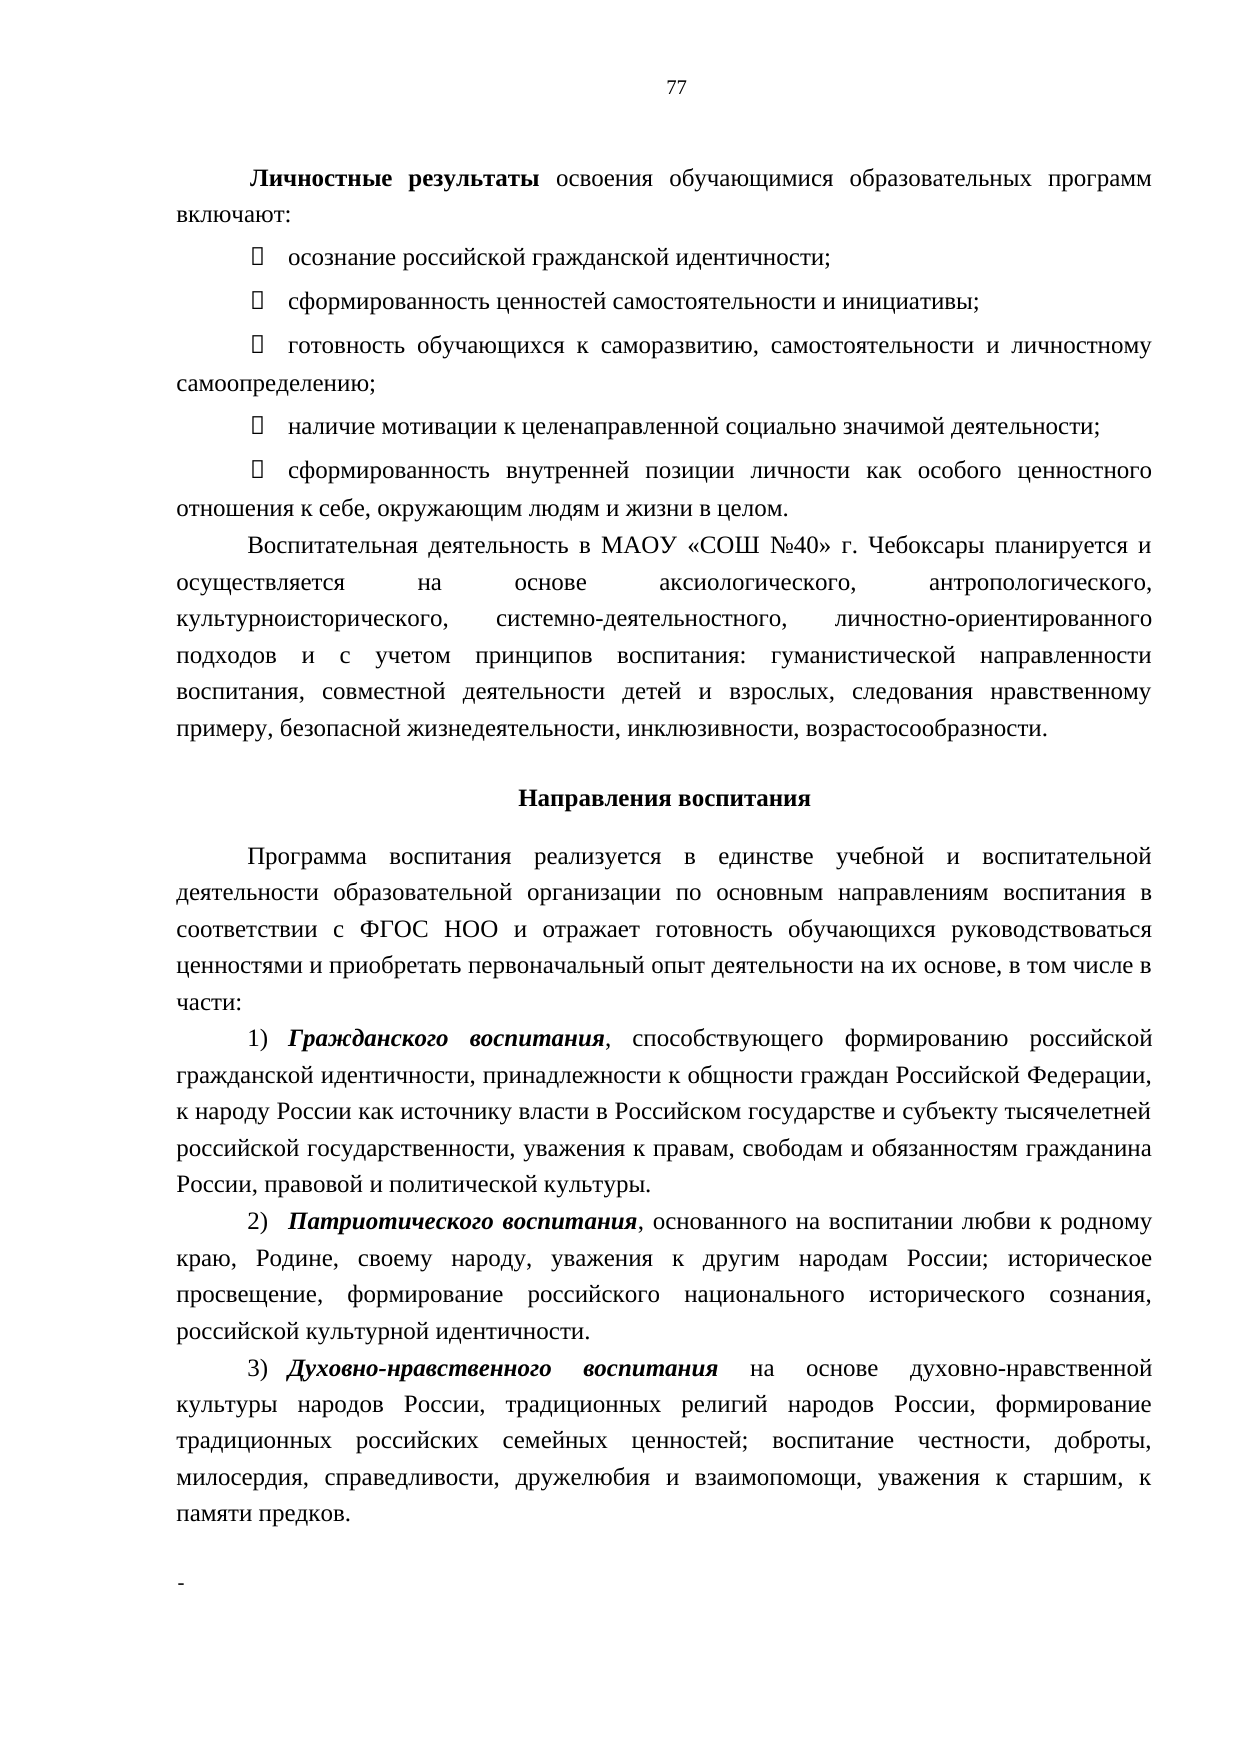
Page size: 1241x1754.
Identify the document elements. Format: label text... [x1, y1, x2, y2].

list Патриотического воспитания, основанного на воспитании любви к родному краю, Родине, своему народу, уважения к другим народам России; историческое просвещение, формирование российского национального исторического сознания, российской культурной идентичности. [176, 1206, 1153, 1344]
list осознание российской гражданской идентичности; [176, 239, 1153, 273]
list сформированность ценностей самостоятельности и инициативы; [176, 283, 1153, 317]
text Воспитательная деятельность в МАОУ «СОШ №40» г. Чебоксары планируется и осуществляется на основе аксиологического, антропологического, культурноисторического, системно-деятельностного, личностно-ориентированного подходов и с учетом принципов воспитания: гуманистической направленности воспитания, совместной деятельности детей и взрослых, следования нравственному примеру, безопасной жизнедеятельности, инклюзивности, возрастосообразности. [176, 530, 1153, 741]
text Направления воспитания [249, 783, 1080, 812]
list сформированность внутренней позиции личности как особого ценностного отношения к себе, окружающим людям и жизни в целом. [176, 452, 1153, 522]
list готовность обучающихся к саморазвитию, самостоятельности и личностному самоопределению; [176, 326, 1153, 397]
list наличие мотивации к целенаправленной социально значимой деятельности; [176, 408, 1153, 442]
text Программа воспитания реализуется в единстве учебной и воспитательной деятельности образовательной организации по основным направлениям воспитания в соответствии с ФГОС НОО и отражает готовность обучающихся руководствоваться ценностями и приобретать первоначальный опыт деятельности на их основе, в том числе в части: [176, 841, 1153, 1015]
list Гражданского воспитания, способствующего формированию российской гражданской идентичности, принадлежности к общности граждан Российской Федерации, к народу России как источнику власти в Российском государстве и субъекту тысячелетней российской государственности, уважения к правам, свободам и обязанностям гражданина России, правовой и политической культуры. [176, 1023, 1153, 1198]
text Личностные результаты освоения обучающимися образовательных программ включают: [176, 163, 1153, 228]
list Духовно-нравственного воспитания на основе духовно-нравственной культуры народов России, традиционных религий народов России, формирование традиционных российских семейных ценностей; воспитание честности, доброты, милосердия, справедливости, дружелюбия и взаимопомощи, уважения к старшим, к памяти предков. [176, 1353, 1153, 1527]
